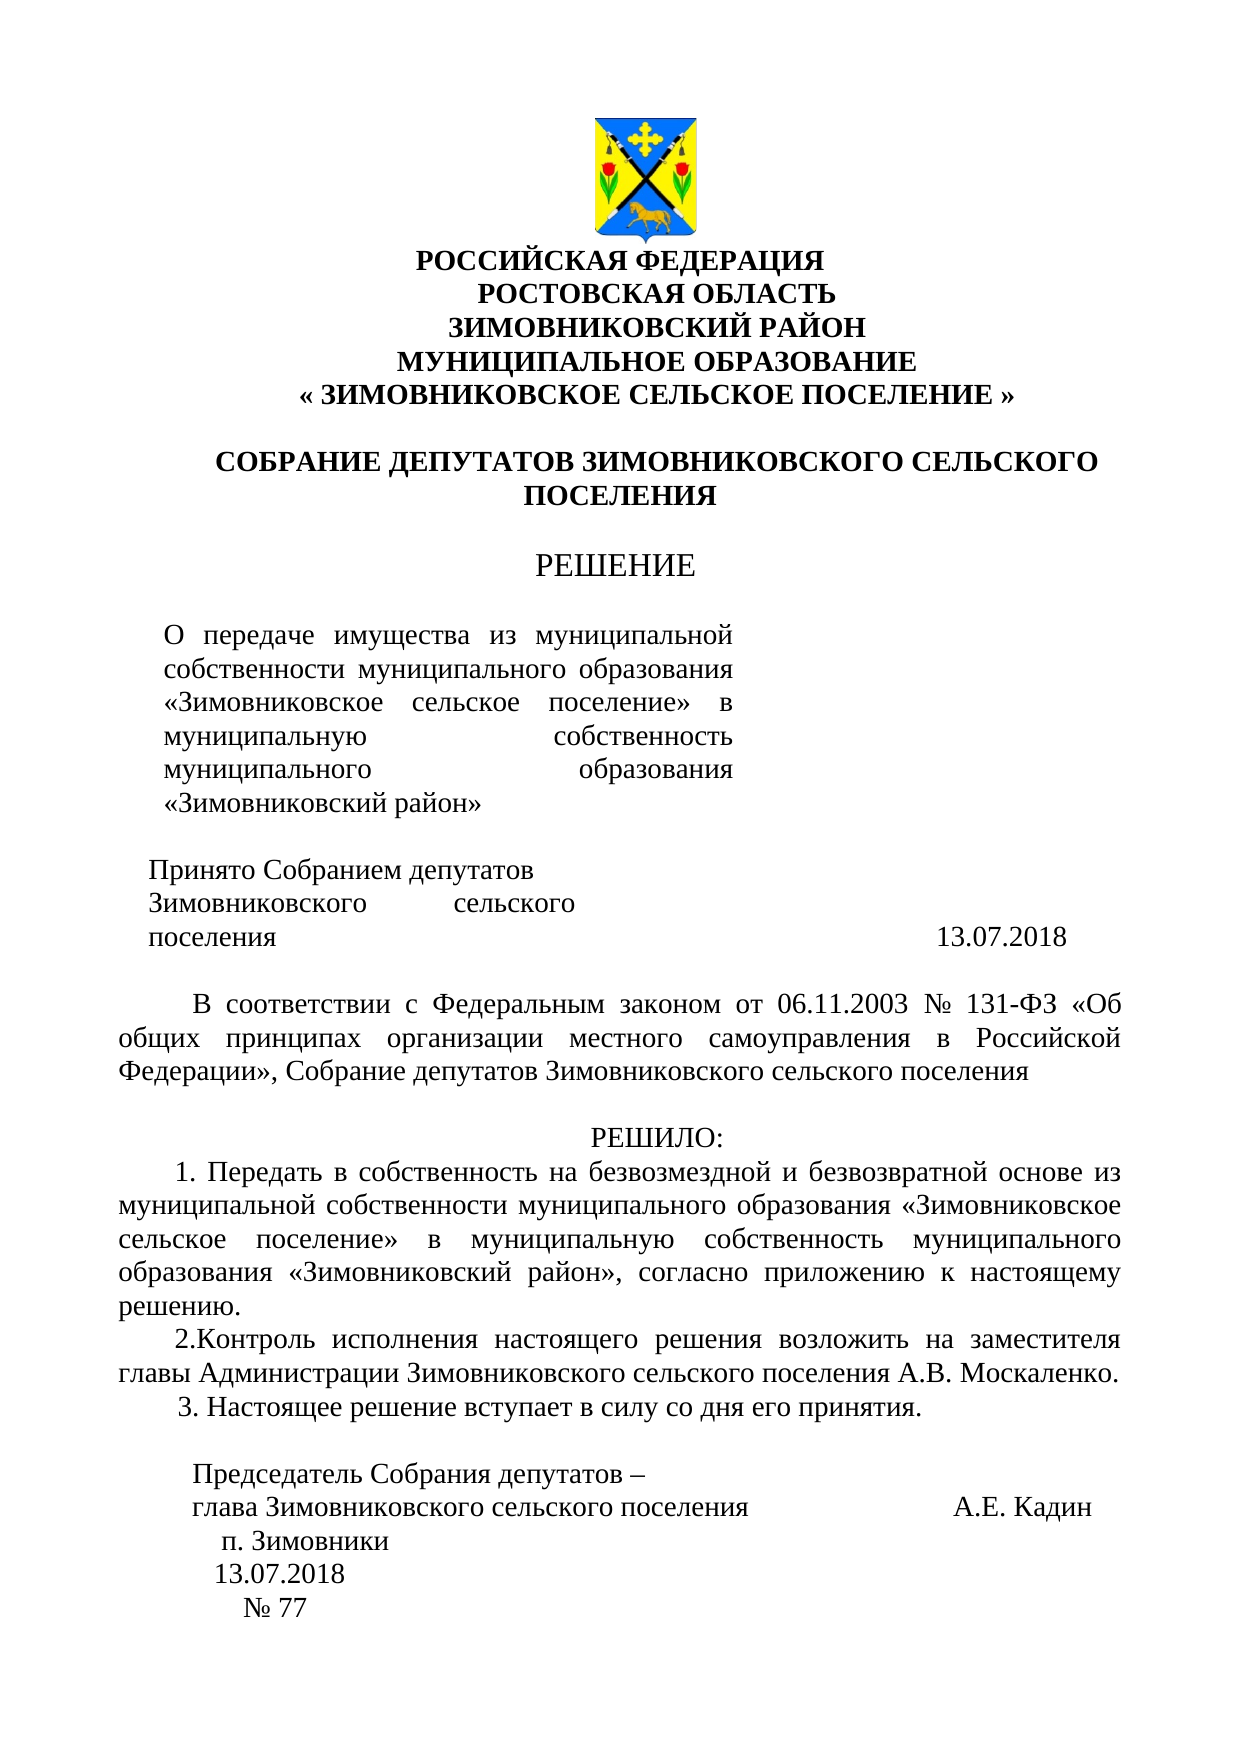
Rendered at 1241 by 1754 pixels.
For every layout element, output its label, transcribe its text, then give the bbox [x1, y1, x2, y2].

text Председатель Собрания депутатов – [118, 1456, 1122, 1489]
title глава Зимовниковского сельского поселения А.Е. Кадин [118, 1489, 1122, 1523]
text В соответствии с Федеральным законом от 06.11.2003 № 131-ФЗ «Об общих принципах организации местного самоуправления в Российской Федерации», Собрание депутатов Зимовниковского сельского поселения [118, 986, 1122, 1087]
text 2.Контроль исполнения настоящего решения возложить на заместителя главы Администрации Зимовниковского сельского поселения А.В. Москаленко. [118, 1322, 1122, 1389]
table_header О передаче имущества из муниципальной собственности муниципального образования «Зимовниковское сельское поселение» в муниципальную собственность муниципального образования «Зимовниковский район» [152, 617, 744, 818]
picture [595, 118, 697, 244]
title 13.07.2018 [118, 1556, 1122, 1590]
table_header 13.07.2018 [587, 852, 1131, 953]
text РЕШИЛО: [118, 1120, 1122, 1154]
text МУНИЦИПАЛЬНОЕ ОБРАЗОВАНИЕ [118, 344, 1122, 377]
text 3. Настоящее решение вступает в силу со дня его принятия. [118, 1389, 1122, 1422]
text РЕШЕНИЕ [118, 545, 1122, 583]
text РОСТОВСКАЯ ОБЛАСТЬ [118, 277, 1122, 310]
text « ЗИМОВНИКОВСКОЕ СЕЛЬСКОЕ ПОСЕЛЕНИЕ » [118, 377, 1122, 411]
text ЗИМОВНИКОВСКИЙ РАЙОН [118, 310, 1122, 344]
title РОССИЙСКАЯ ФЕДЕРАЦИЯ [118, 243, 1122, 277]
text СОБРАНИЕ ДЕПУТАТОВ ЗИМОВНИКОВСКОГО СЕЛЬСКОГО ПОСЕЛЕНИЯ [118, 444, 1122, 511]
title п. Зимовники [118, 1523, 1122, 1556]
title № 77 [118, 1590, 1122, 1623]
text 1. Передать в собственность на безвозмездной и безвозвратной основе из муниципальной собственности муниципального образования «Зимовниковское сельское поселение» в муниципальную собственность муниципального образования «Зимовниковский район», согласно приложению к настоящему решению. [118, 1154, 1122, 1322]
table_header Принято Собранием депутатов Зимовниковского сельского поселения [137, 852, 587, 953]
